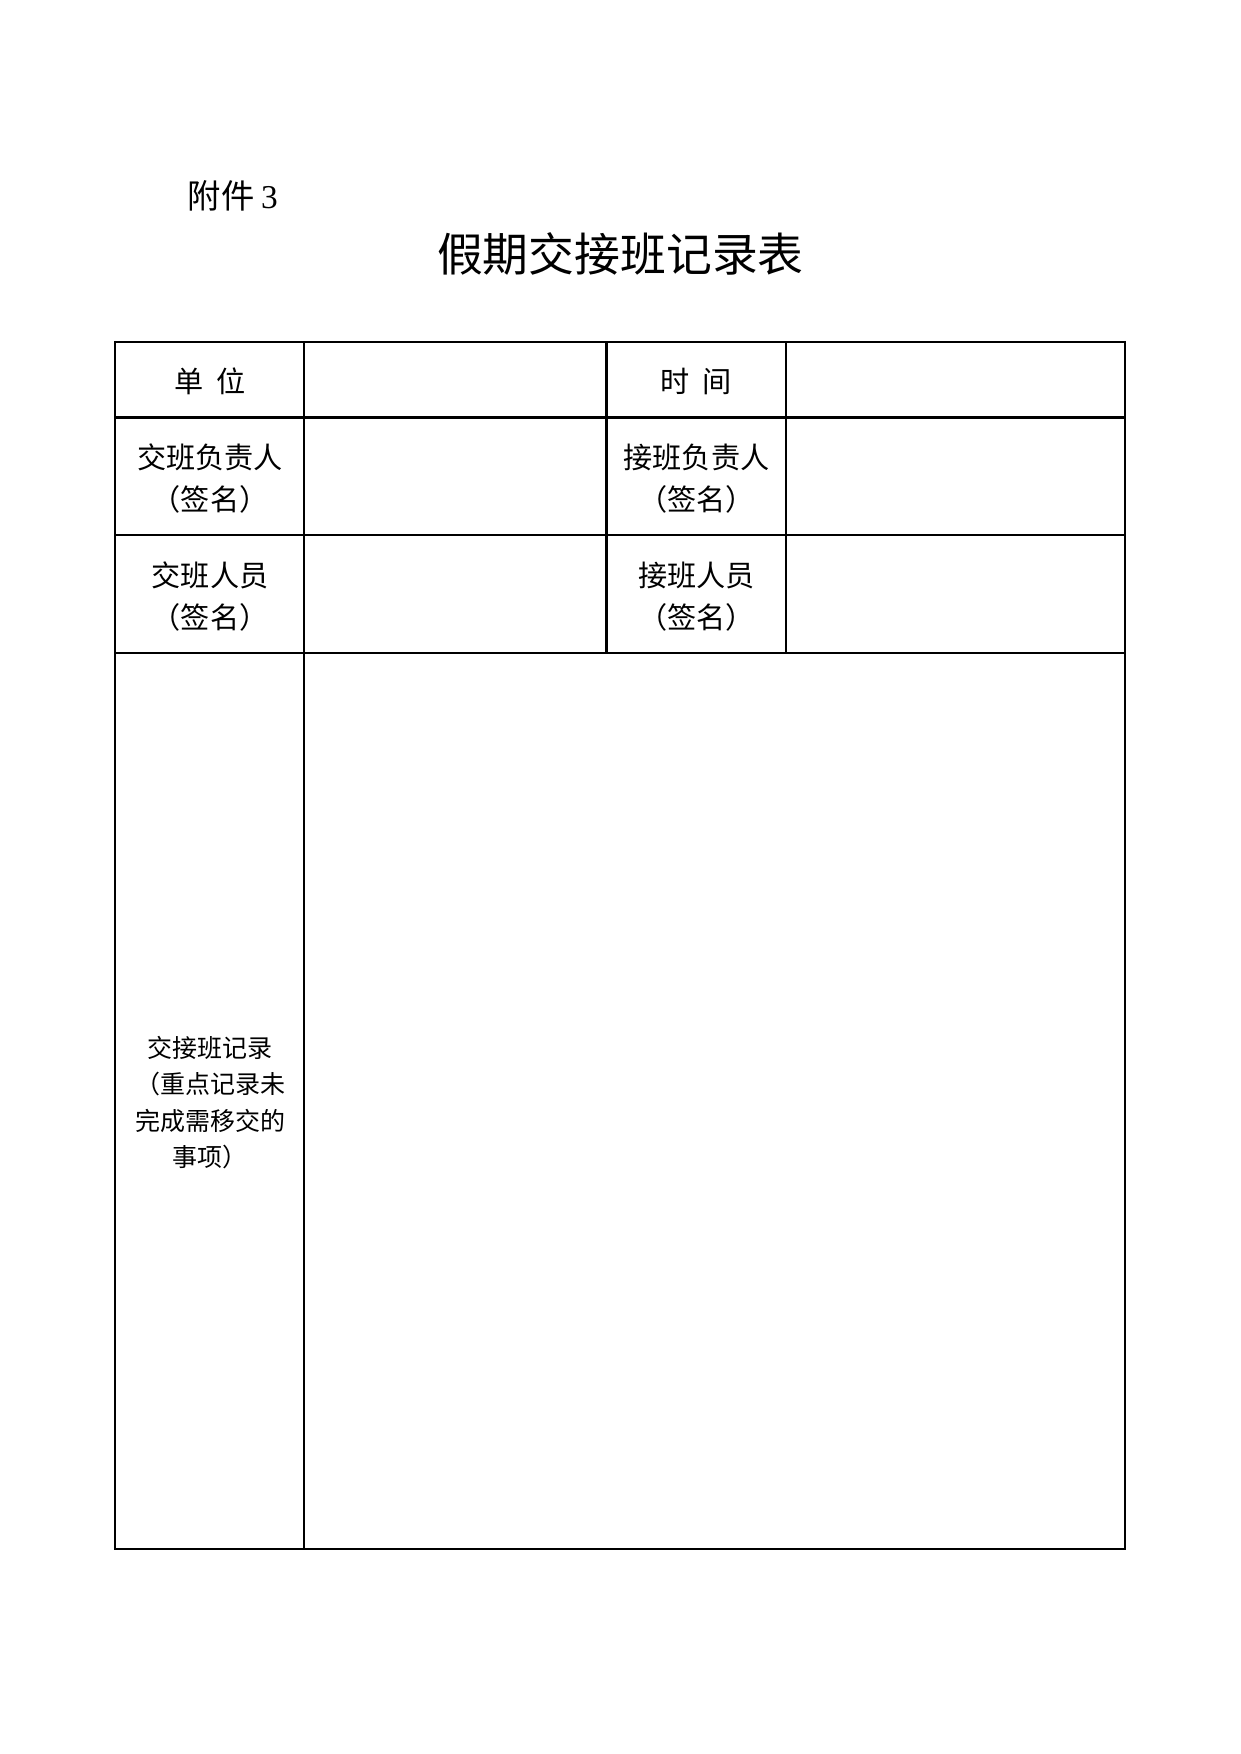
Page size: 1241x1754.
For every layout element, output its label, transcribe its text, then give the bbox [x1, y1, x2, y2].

table_header [787, 343, 1124, 416]
table_header 单 位 [116, 343, 303, 416]
table_header [305, 343, 605, 416]
table_cell 接班人员 （签名） [608, 536, 785, 652]
table_header 时 间 [608, 343, 785, 416]
table_cell 交班人员 （签名） [116, 536, 303, 652]
text 附件3 [187, 162, 1053, 218]
table_cell 交班负责人 （签名） [116, 419, 303, 534]
table_cell 接班负责人 （签名） [608, 419, 785, 534]
table_cell [305, 536, 605, 652]
table_cell [787, 536, 1124, 652]
table_cell [787, 419, 1124, 534]
table_cell [305, 419, 605, 534]
table_cell 交接班记录 （重点记录未完成需移交的事项） [116, 654, 303, 1548]
text 假期交接班记录表 [187, 218, 1053, 284]
table_cell [305, 654, 1124, 1548]
